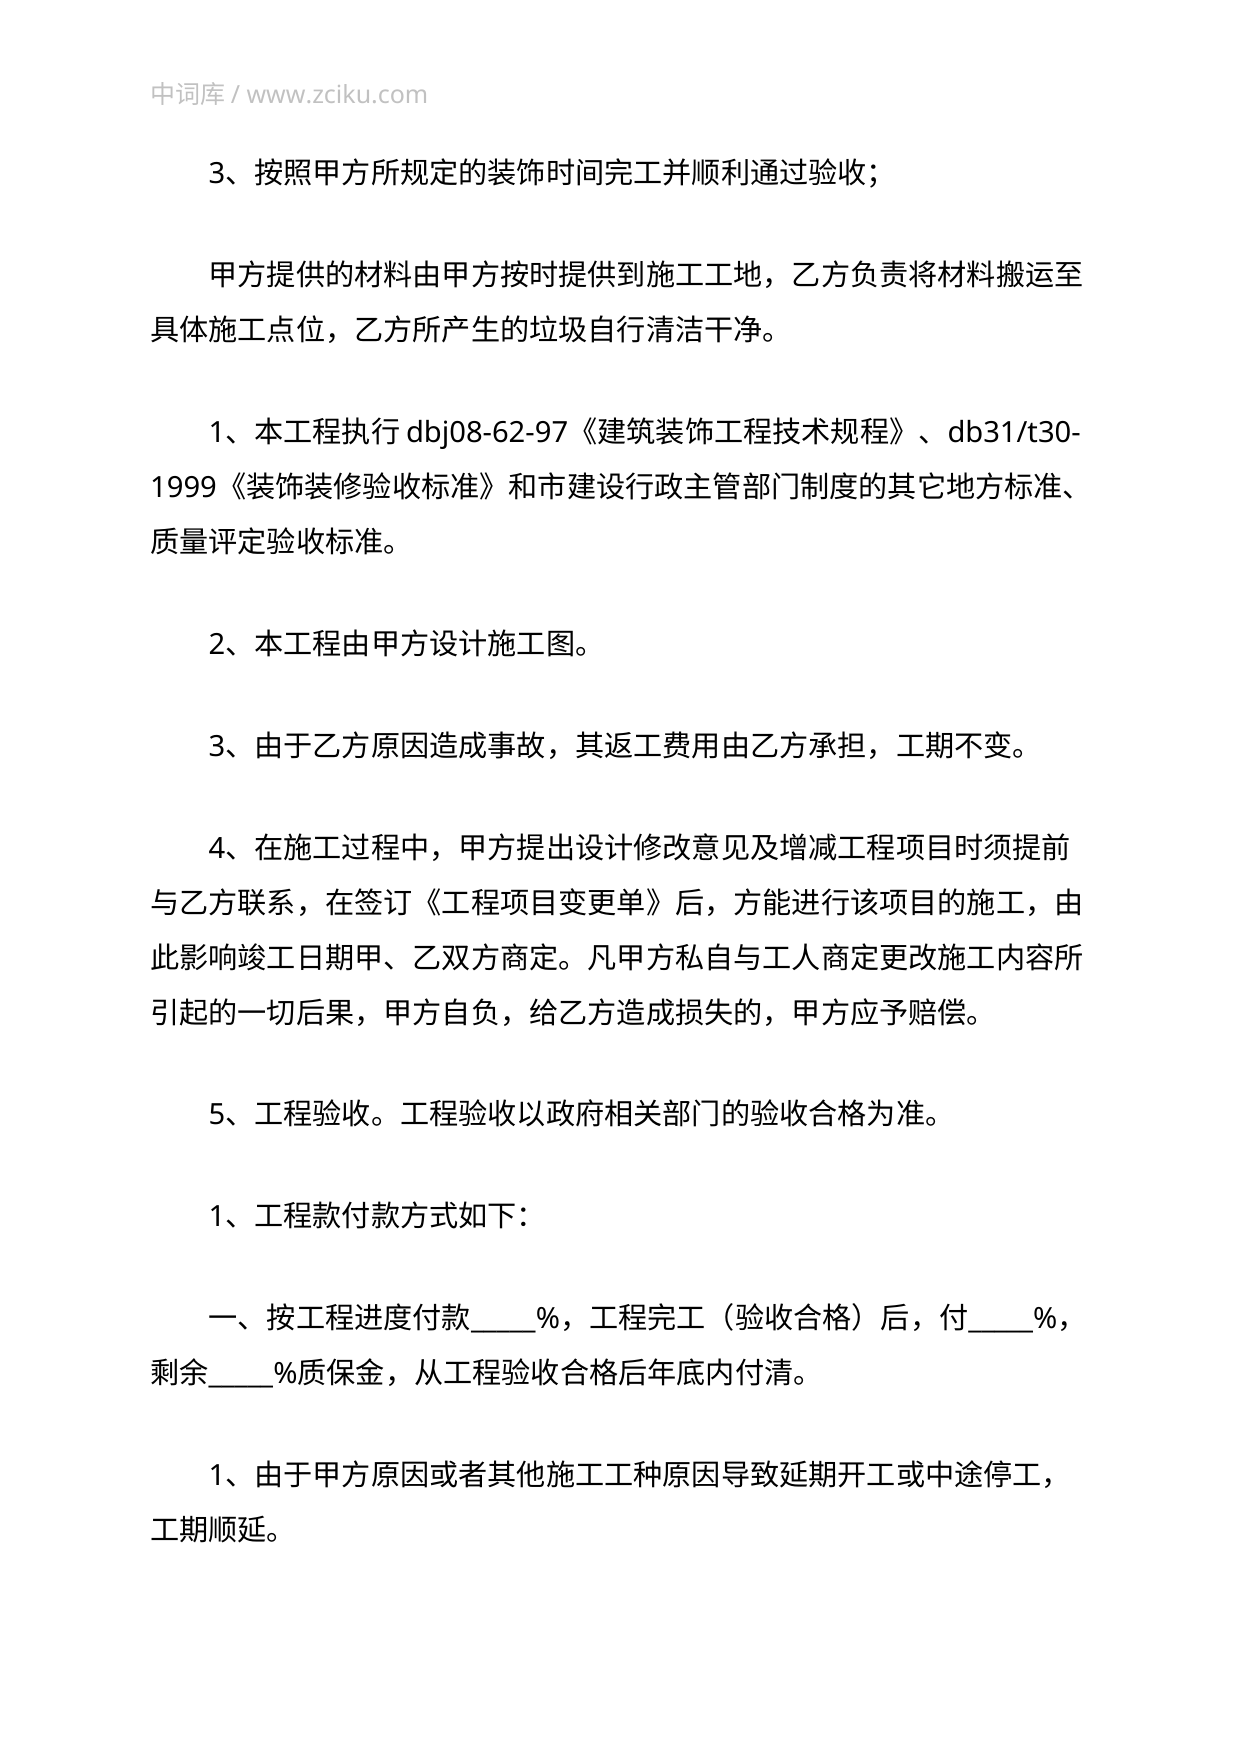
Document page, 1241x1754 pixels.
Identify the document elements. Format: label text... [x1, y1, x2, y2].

text 1、由于甲方原因或者其他施工工种原因导致延期开工或中途停工，工期顺延。 [150, 1452, 1090, 1549]
text 3、由于乙方原因造成事故，其返工费用由乙方承担，工期不变。 [150, 722, 1090, 765]
text 1、工程款付款方式如下： [150, 1193, 1090, 1235]
text 1、本工程执行dbj08-62-97《建筑装饰工程技术规程》、db31/t30-1999《装饰装修验收标准》和市建设行政主管部门制度的其它地方标准、质量评定验收标准。 [150, 409, 1090, 561]
text 一、按工程进度付款_____%，工程完工（验收合格）后，付_____%，剩余_____%质保金，从工程验收合格后年底内付清。 [150, 1295, 1090, 1392]
text 4、在施工过程中，甲方提出设计修改意见及增减工程项目时须提前与乙方联系，在签订《工程项目变更单》后，方能进行该项目的施工，由此影响竣工日期甲、乙双方商定。凡甲方私自与工人商定更改施工内容所引起的一切后果，甲方自负，给乙方造成损失的，甲方应予赔偿。 [150, 824, 1090, 1031]
text 2、本工程由甲方设计施工图。 [150, 620, 1090, 663]
text 3、按照甲方所规定的装饰时间完工并顺利通过验收； [150, 150, 1090, 192]
text 5、工程验收。工程验收以政府相关部门的验收合格为准。 [150, 1091, 1090, 1133]
text 甲方提供的材料由甲方按时提供到施工工地，乙方负责将材料搬运至具体施工点位，乙方所产生的垃圾自行清洁干净。 [150, 252, 1090, 349]
